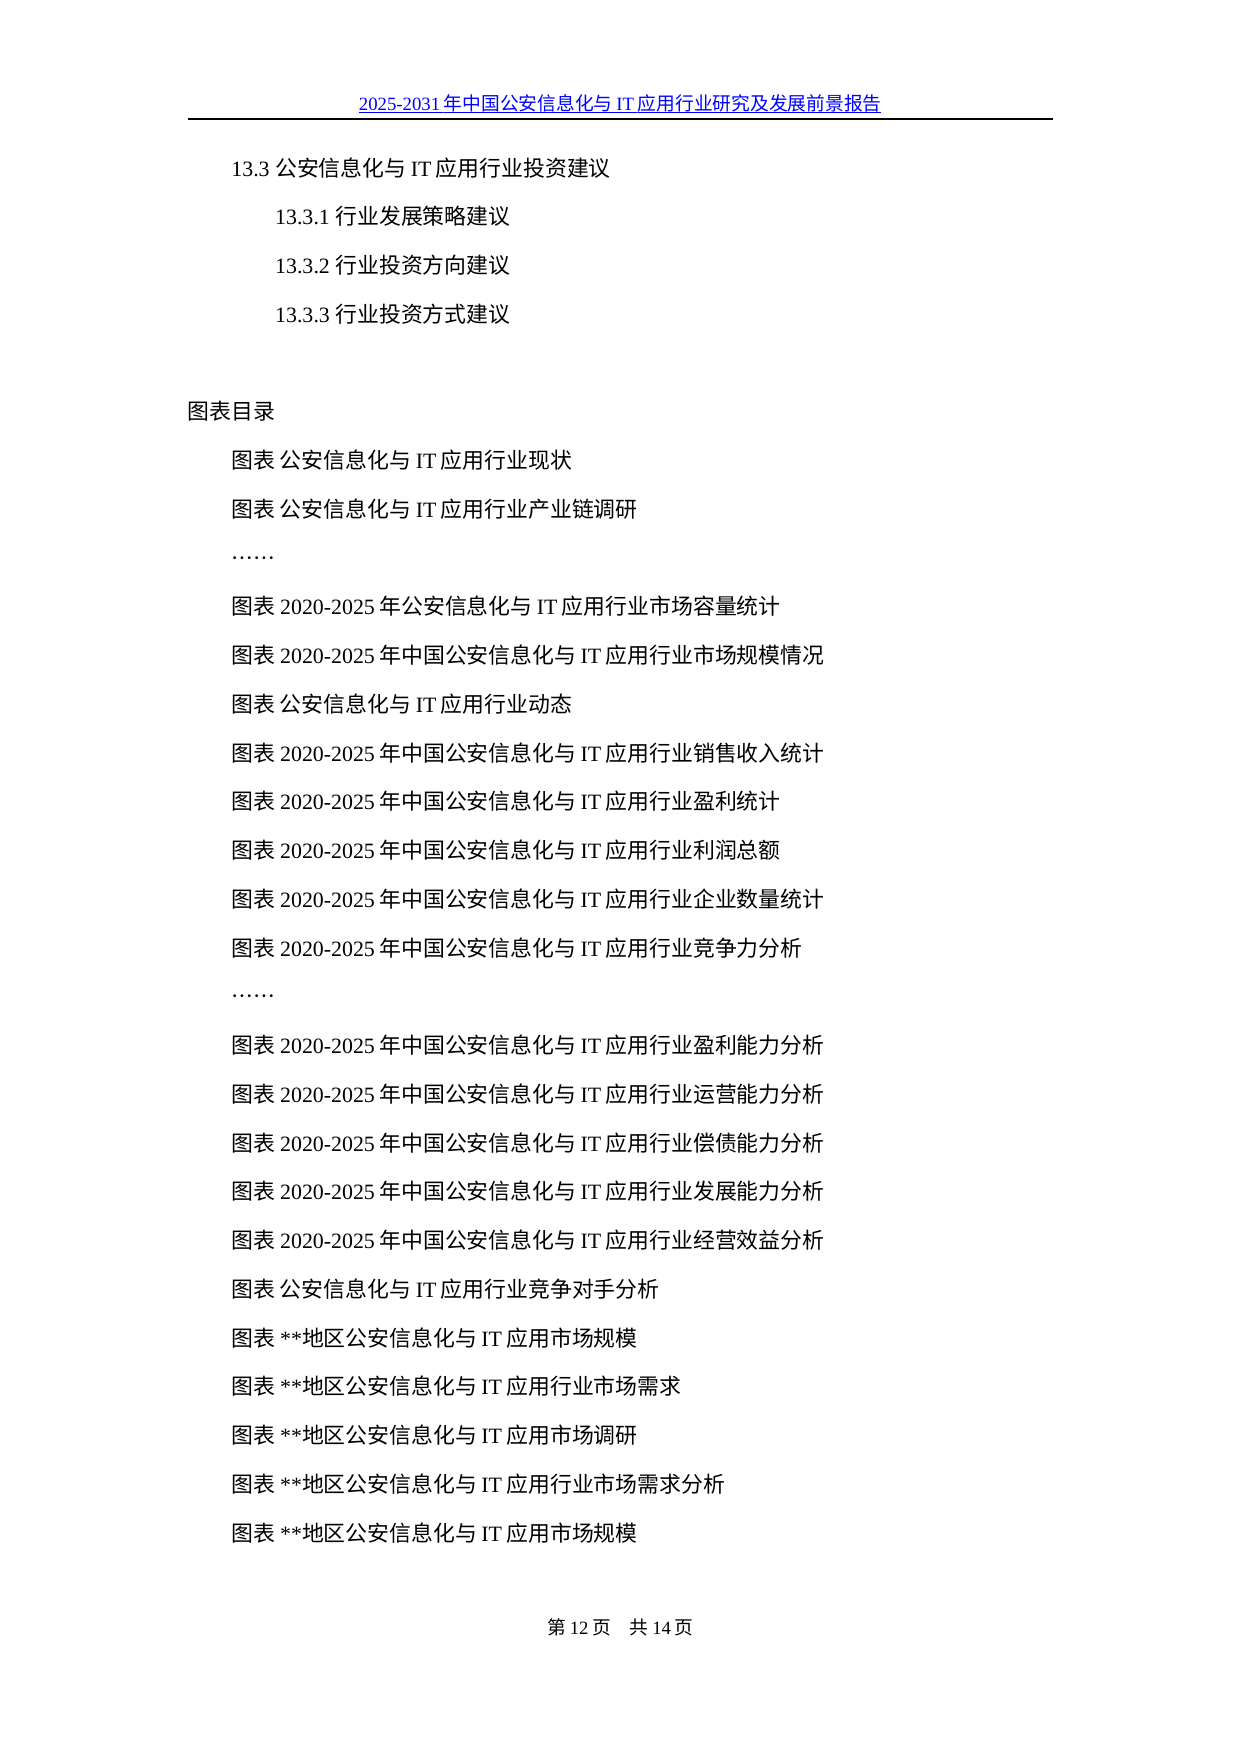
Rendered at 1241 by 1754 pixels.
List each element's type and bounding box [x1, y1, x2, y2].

text [187, 150, 1053, 1548]
